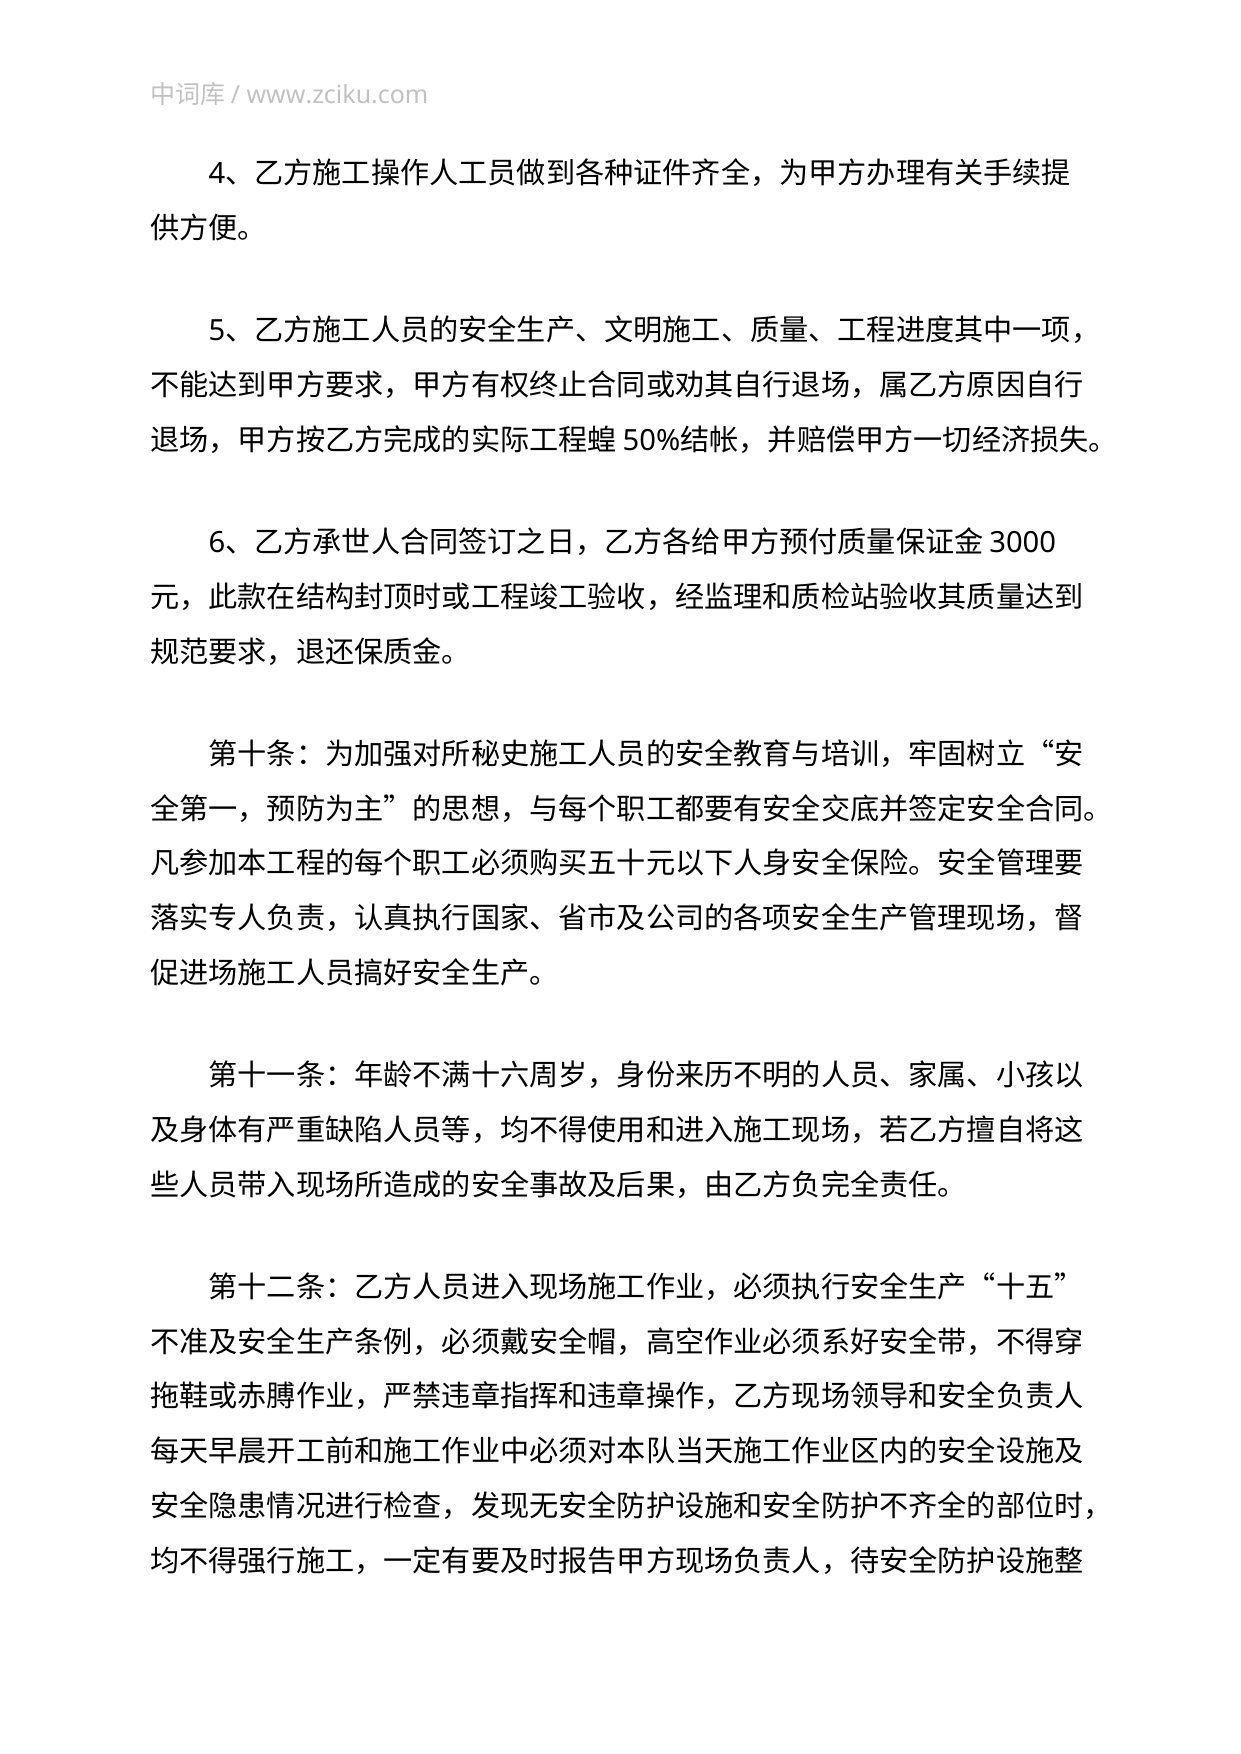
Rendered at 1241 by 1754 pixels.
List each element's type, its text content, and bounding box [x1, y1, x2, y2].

text 4、乙方施工操作人工员做到各种证件齐全，为甲方办理有关手续提供方便。 [150, 150, 1090, 247]
text 第十条：为加强对所秘史施工人员的安全教育与培训，牢固树立“安全第一，预防为主”的思想，与每个职工都要有安全交底并签定安全合同。凡参加本工程的每个职工必须购买五十元以下人身安全保险。安全管理要落实专人负责，认真执行国家、省市及公司的各项安全生产管理现场，督促进场施工人员搞好安全生产。 [150, 730, 1090, 992]
text 6、乙方承世人合同签订之日，乙方各给甲方预付质量保证金3000元，此款在结构封顶时或工程竣工验收，经监理和质检站验收其质量达到规范要求，退还保质金。 [150, 519, 1090, 671]
text 5、乙方施工人员的安全生产、文明施工、质量、工程进度其中一项，不能达到甲方要求，甲方有权终止合同或劝其自行退场，属乙方原因自行退场，甲方按乙方完成的实际工程蝗50%结帐，并赔偿甲方一切经济损失。 [150, 307, 1090, 459]
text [150, 1263, 1090, 1580]
text 第十一条：年龄不满十六周岁，身份来历不明的人员、家属、小孩以及身体有严重缺陷人员等，均不得使用和进入施工现场，若乙方擅自将这些人员带入现场所造成的安全事故及后果，由乙方负完全责任。 [150, 1052, 1090, 1204]
